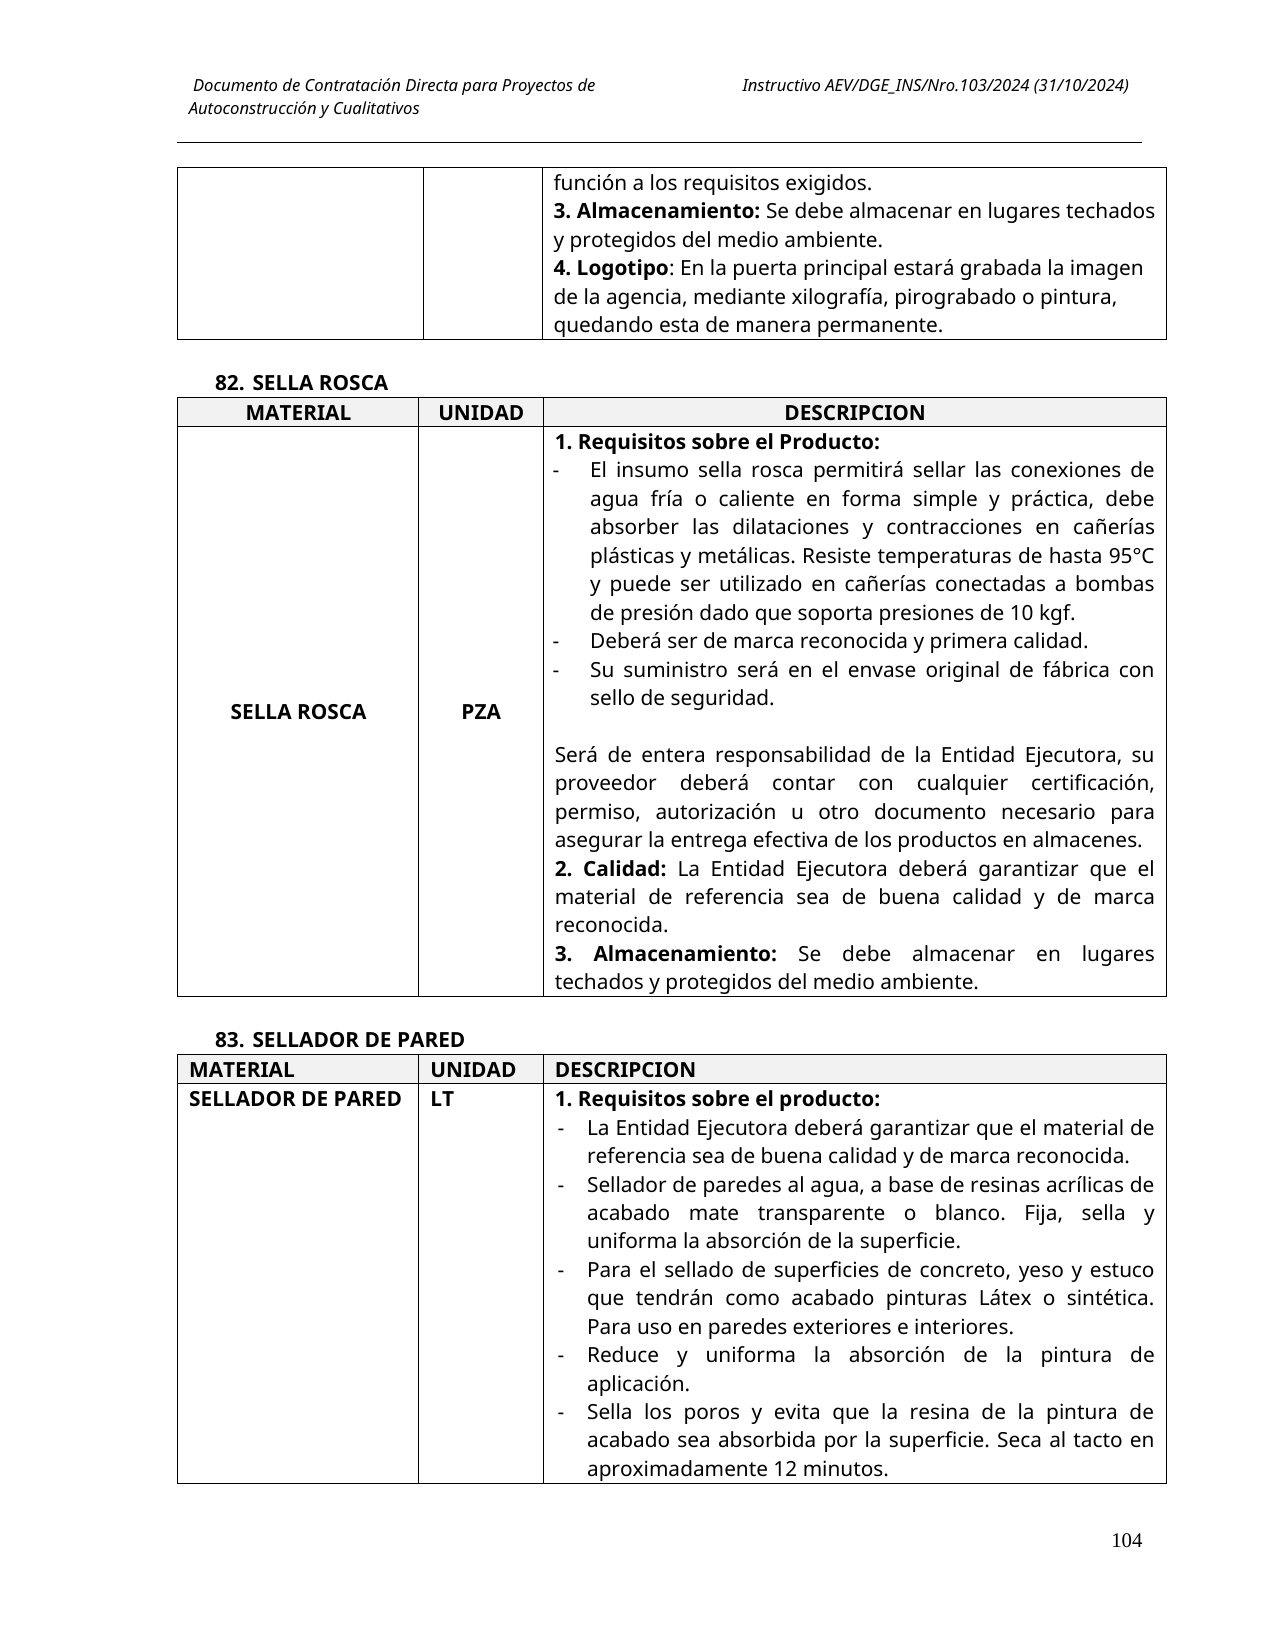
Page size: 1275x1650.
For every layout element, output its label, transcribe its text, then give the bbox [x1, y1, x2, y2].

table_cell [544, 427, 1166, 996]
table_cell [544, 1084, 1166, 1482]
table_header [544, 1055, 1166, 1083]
list SELLA ROSCA [215, 368, 1142, 397]
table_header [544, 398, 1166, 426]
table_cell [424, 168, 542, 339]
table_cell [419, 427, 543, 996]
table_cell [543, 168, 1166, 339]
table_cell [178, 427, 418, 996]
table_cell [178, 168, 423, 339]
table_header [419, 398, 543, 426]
list SELLADOR DE PARED [215, 1025, 1142, 1054]
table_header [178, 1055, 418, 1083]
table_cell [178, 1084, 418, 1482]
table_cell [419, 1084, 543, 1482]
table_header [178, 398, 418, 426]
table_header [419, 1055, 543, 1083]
